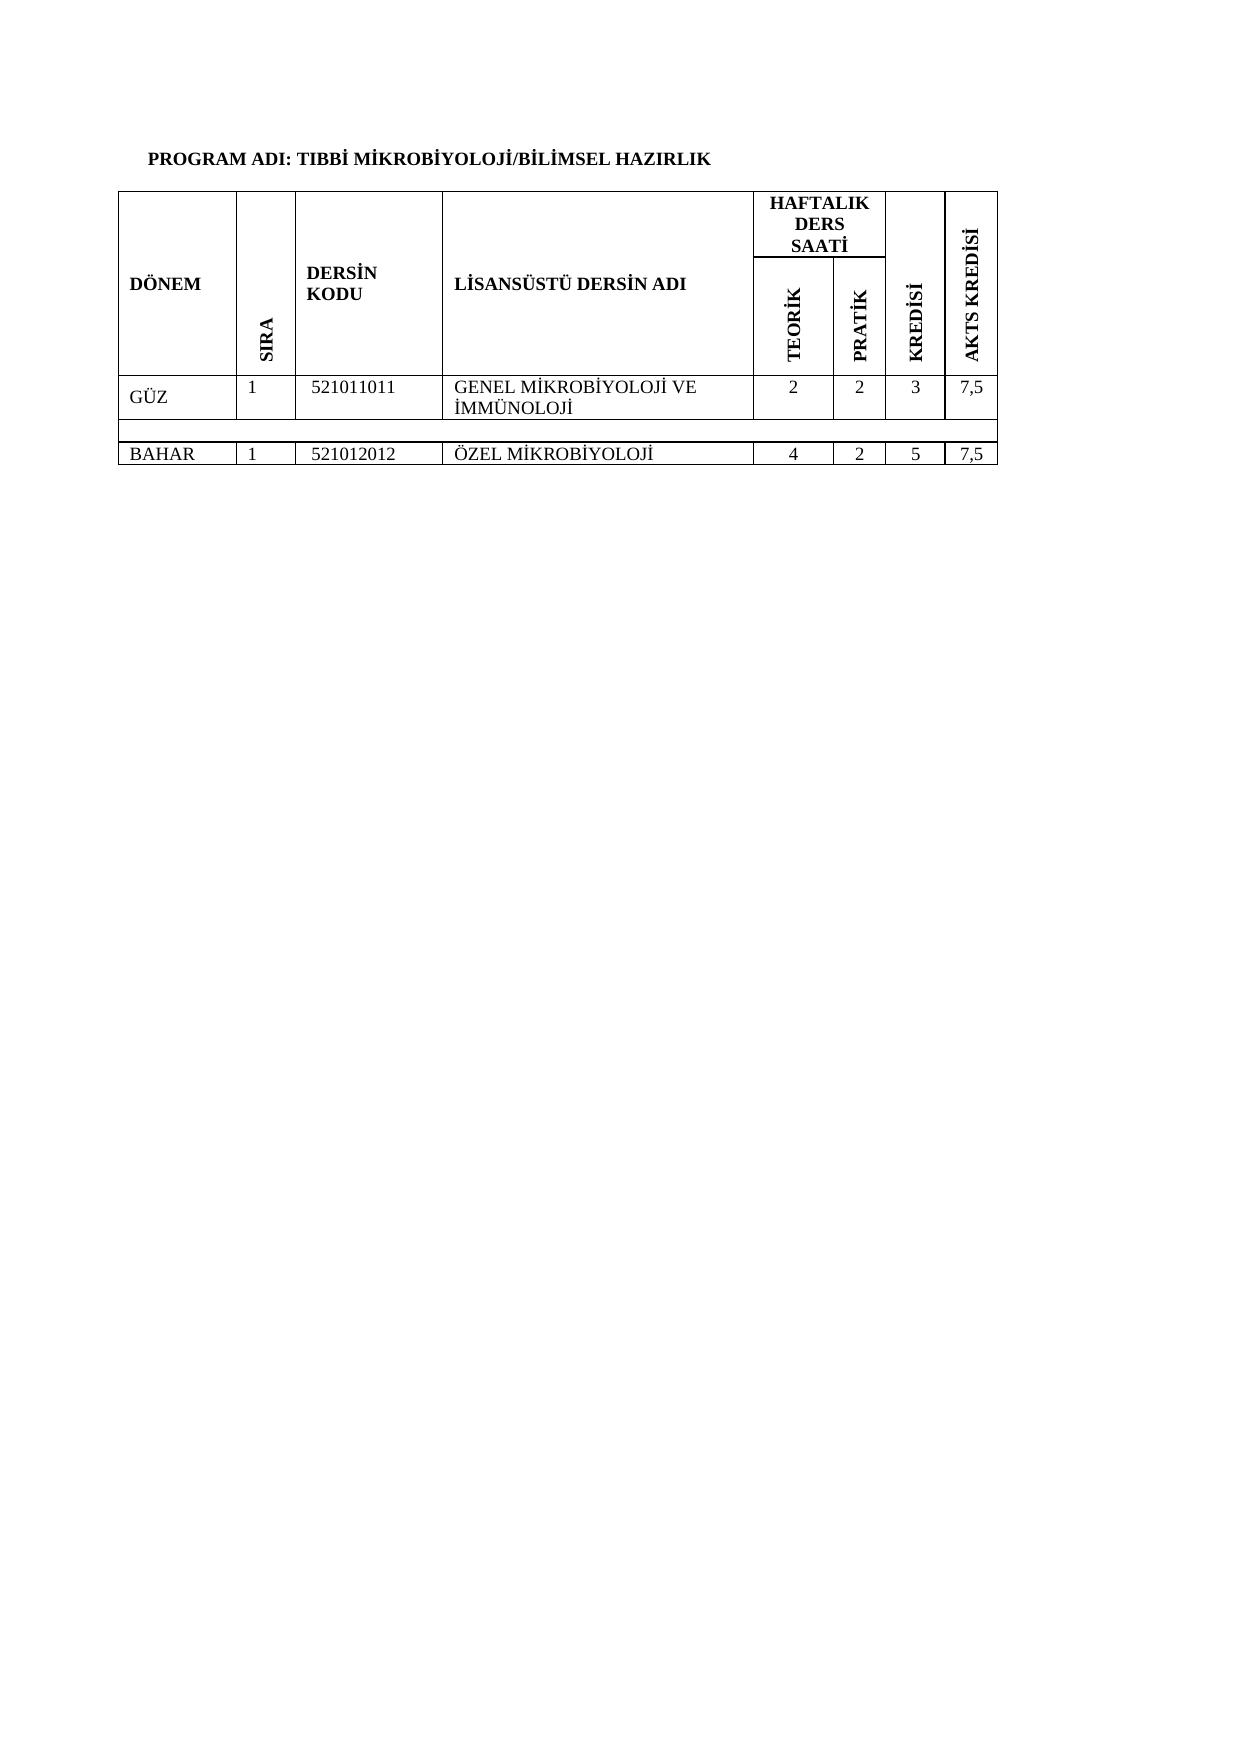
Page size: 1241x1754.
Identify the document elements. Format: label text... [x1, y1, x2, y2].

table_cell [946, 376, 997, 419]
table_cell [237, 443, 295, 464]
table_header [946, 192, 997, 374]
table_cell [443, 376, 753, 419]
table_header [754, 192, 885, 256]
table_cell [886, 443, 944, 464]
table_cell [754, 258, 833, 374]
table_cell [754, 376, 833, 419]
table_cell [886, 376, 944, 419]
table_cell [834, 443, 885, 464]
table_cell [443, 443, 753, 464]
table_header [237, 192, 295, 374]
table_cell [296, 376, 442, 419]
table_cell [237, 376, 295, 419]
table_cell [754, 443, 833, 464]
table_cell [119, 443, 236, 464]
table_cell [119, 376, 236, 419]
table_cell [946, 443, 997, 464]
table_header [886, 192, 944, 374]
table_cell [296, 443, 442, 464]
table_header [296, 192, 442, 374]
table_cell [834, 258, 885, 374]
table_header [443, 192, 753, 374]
text PROGRAM ADI: TIBBİ MİKROBİYOLOJİ/BİLİMSEL HAZIRLIK [148, 148, 1093, 169]
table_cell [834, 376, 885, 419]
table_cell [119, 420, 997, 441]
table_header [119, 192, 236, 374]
